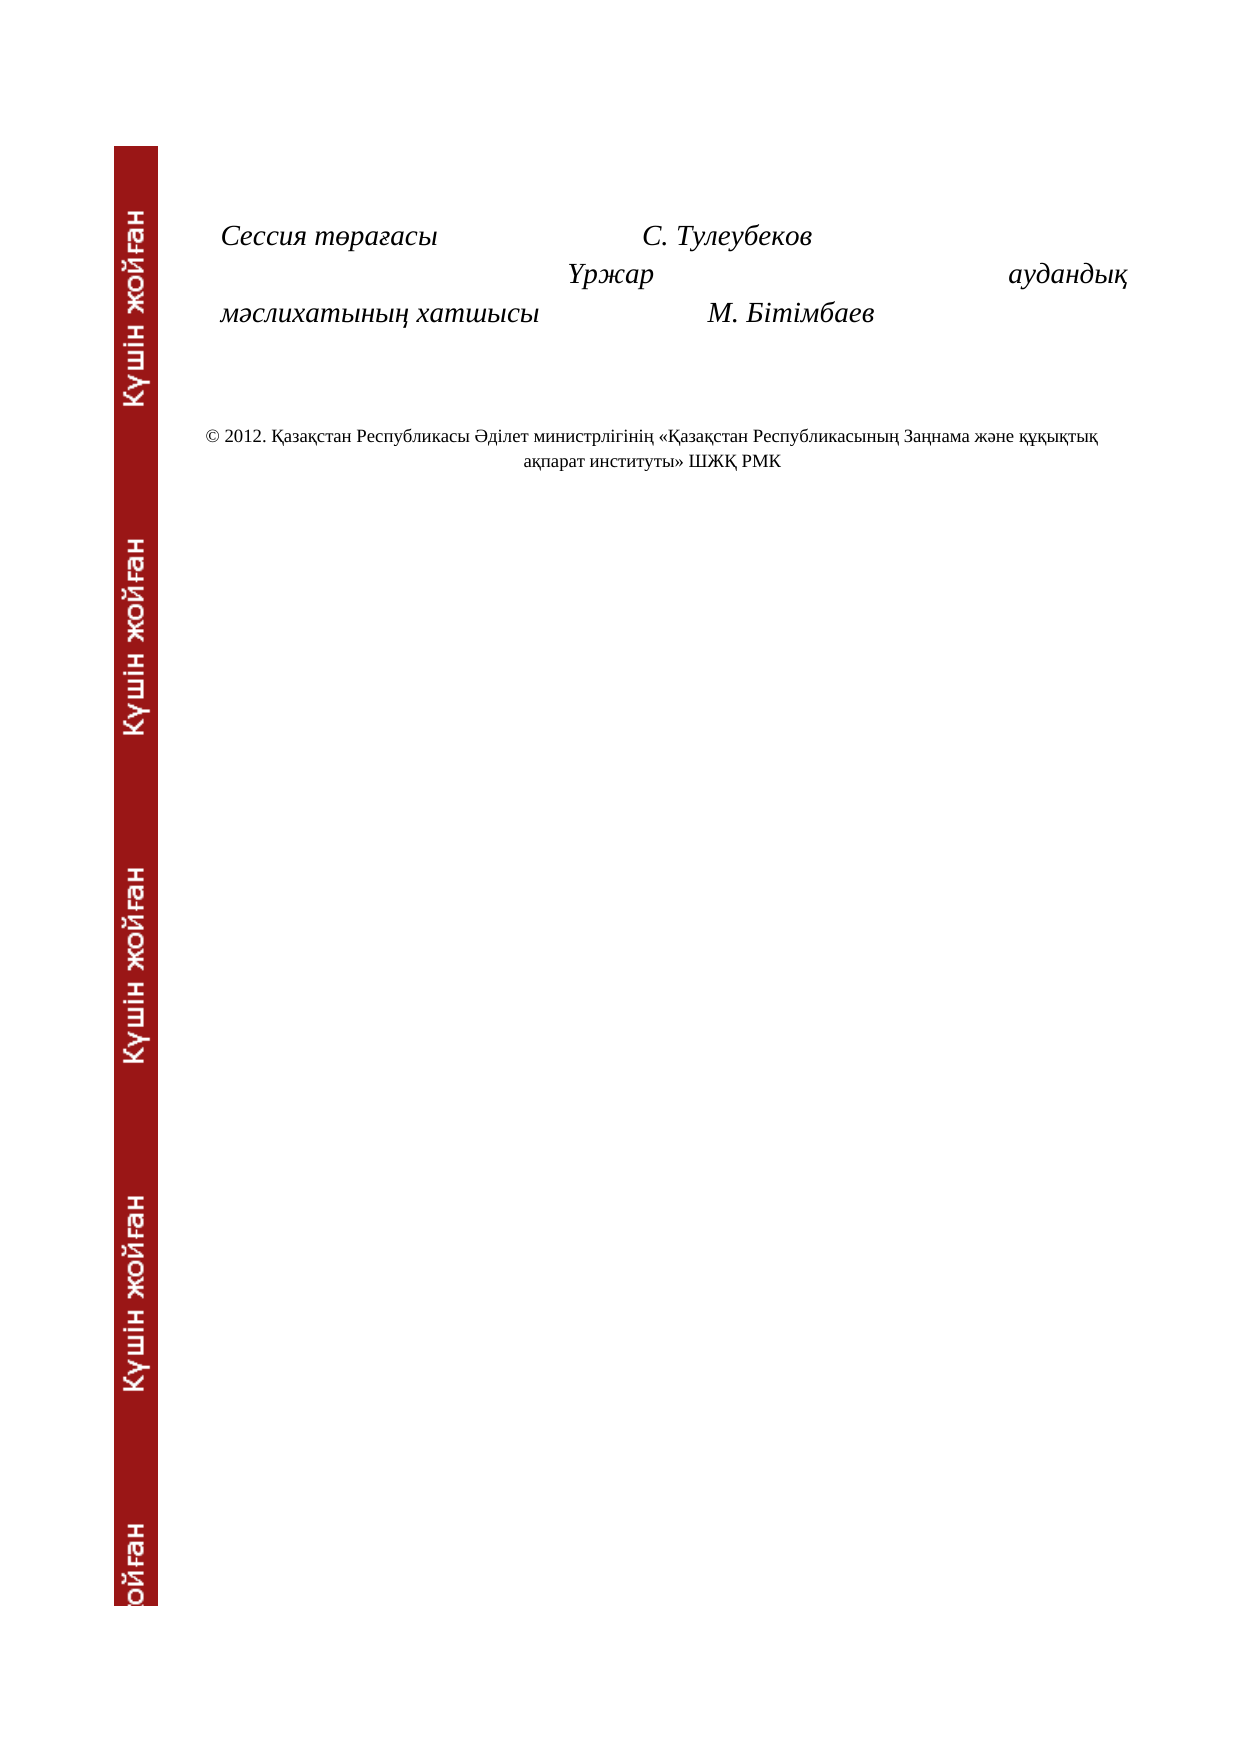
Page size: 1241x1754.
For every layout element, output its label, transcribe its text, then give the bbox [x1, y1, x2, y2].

text Үржар аудандық мәслихатының хатшысы М. Бітімбаев [112, 256, 1128, 328]
text © 2012. Қазақстан Республикасы Әділет министрлігінің «Қазақстан Республикасының Заңнама және құқықтық ақпарат институты» ШЖҚ РМК [112, 425, 1128, 471]
picture [114, 251, 158, 256]
picture [114, 328, 158, 425]
text Сессия төрағасы С. Тулеубеков [112, 218, 1128, 251]
picture [114, 471, 158, 1606]
picture [114, 146, 158, 218]
